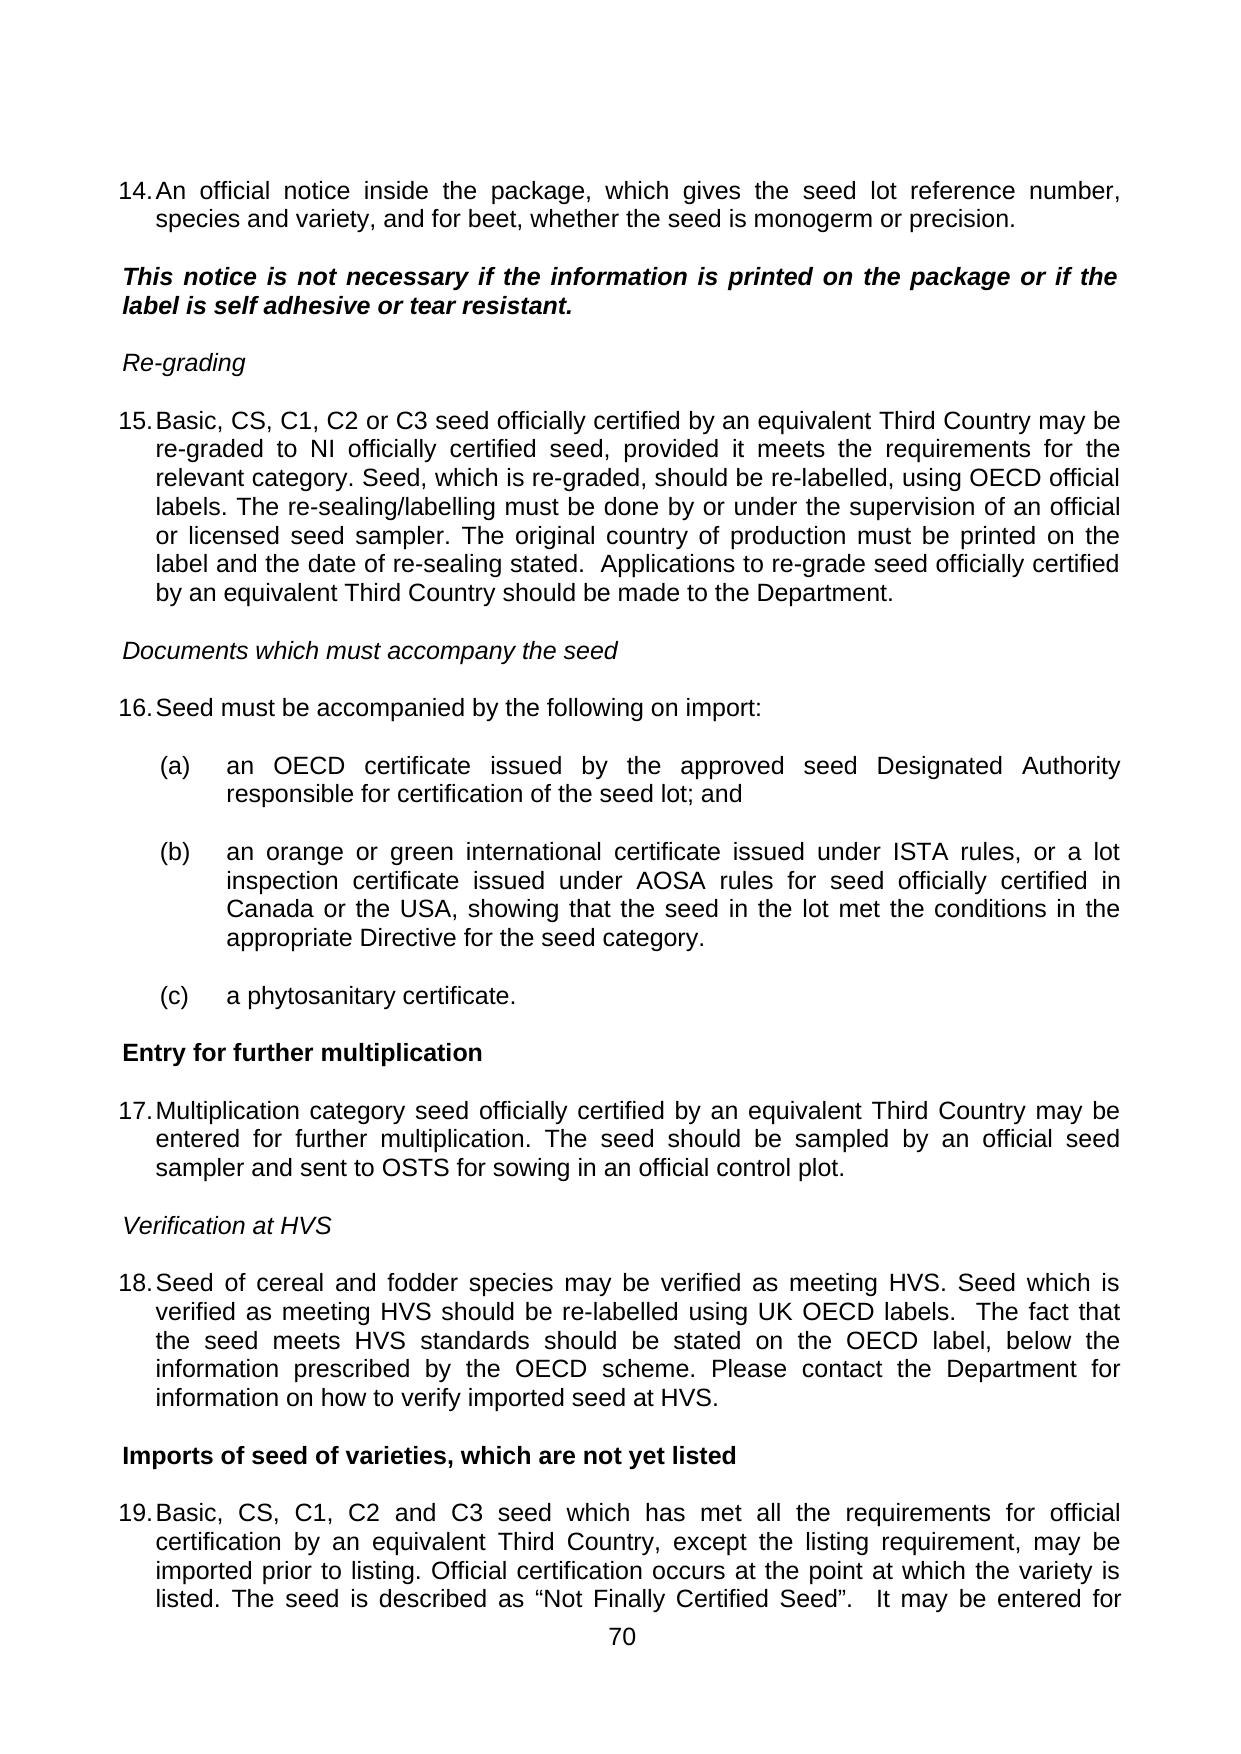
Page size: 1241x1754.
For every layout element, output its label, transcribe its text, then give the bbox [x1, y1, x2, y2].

list Seed of cereal and fodder species may be verified as meeting HVS. Seed which is verified as meeting HVS should be re-labelled using UK OECD labels. The fact that the seed meets HVS standards should be stated on the OECD label, below the information prescribed by the OECD scheme. Please contact the Department for information on how to verify imported seed at HVS. [118, 1268, 1122, 1412]
list Multiplication category seed officially certified by an equivalent Third Country may be entered for further multiplication. The seed should be sampled by an official seed sampler and sent to OSTS for sowing in an official control plot. [118, 1096, 1122, 1182]
list a phytosanitary certificate. [159, 981, 1122, 1009]
list Seed must be accompanied by the following on import: [118, 693, 1122, 722]
text Imports of seed of varieties, which are not yet listed [122, 1441, 1122, 1469]
text Entry for further multiplication [122, 1038, 1122, 1067]
text Documents which must accompany the seed [122, 636, 1122, 664]
text Re-grading [122, 348, 1122, 377]
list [118, 1498, 1122, 1613]
list an orange or green international certificate issued under ISTA rules, or a lot inspection certificate issued under AOSA rules for seed officially certified in Canada or the USA, showing that the seed in the lot met the conditions in the appropriate Directive for the seed category. [159, 837, 1122, 952]
list Basic, CS, C1, C2 or C3 seed officially certified by an equivalent Third Country may be re-graded to NI officially certified seed, provided it meets the requirements for the relevant category. Seed, which is re-graded, should be re-labelled, using OECD official labels. The re-sealing/labelling must be done by or under the supervision of an official or licensed seed sampler. The original country of production must be printed on the label and the date of re-sealing stated. Applications to re-grade seed officially certified by an equivalent Third Country should be made to the Department. [118, 406, 1122, 607]
text Verification at HVS [122, 1211, 1122, 1239]
text This notice is not necessary if the information is printed on the package or if the label is self adhesive or tear resistant. [122, 262, 1122, 319]
list an OECD certificate issued by the approved seed Designated Authority responsible for certification of the seed lot; and [159, 751, 1122, 808]
list An official notice inside the package, which gives the seed lot reference number, species and variety, and for beet, whether the seed is monogerm or precision. [118, 176, 1122, 233]
